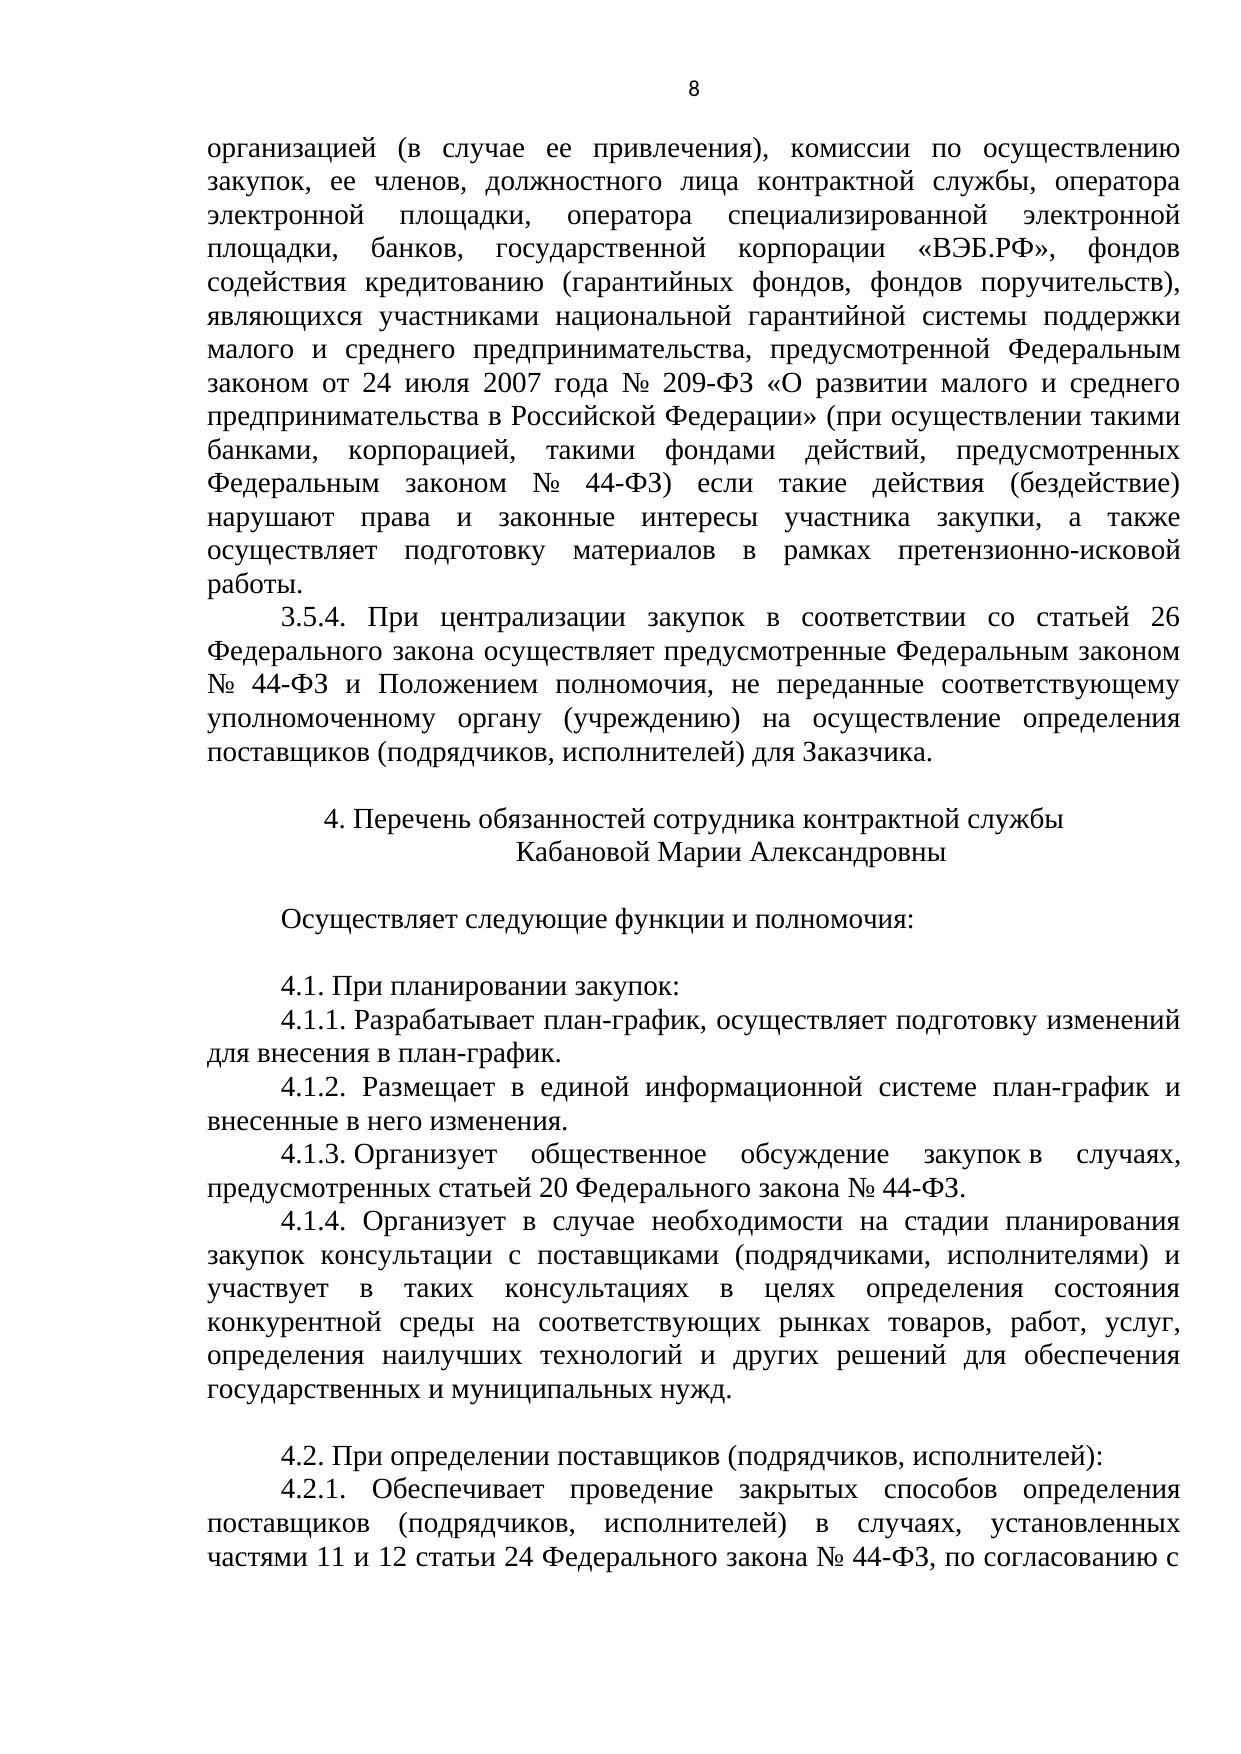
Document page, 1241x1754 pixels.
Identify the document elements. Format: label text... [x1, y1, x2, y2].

text 4.1.1. Разрабатывает план-график, осуществляет подготовку изменений для внесения в план-график. [207, 1002, 1181, 1069]
text 4.1. При планировании закупок: [207, 968, 1181, 1002]
text 4.1.2. Размещает в единой информационной системе план-график и внесенные в него изменения. [207, 1069, 1181, 1136]
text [207, 1472, 1181, 1572]
text 3.5.4. При централизации закупок в соответствии со статьей 26 Федерального закона осуществляет предусмотренные Федеральным законом № 44-ФЗ и Положением полномочия, не переданные соответствующему уполномоченному органу (учреждению) на осуществление определения поставщиков (подрядчиков, исполнителей) для Заказчика. [207, 599, 1181, 767]
text 4. Перечень обязанностей сотрудника контрактной службы [207, 801, 1181, 834]
text 4.2. При определении поставщиков (подрядчиков, исполнителей): [207, 1438, 1181, 1472]
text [207, 130, 1181, 599]
text 4.1.3. Организует общественное обсуждение закупок в случаях, предусмотренных статьей 20 Федерального закона № 44-ФЗ. [207, 1136, 1181, 1203]
text 4.1.4. Организует в случае необходимости на стадии планирования закупок консультации с поставщиками (подрядчиками, исполнителями) и участвует в таких консультациях в целях определения состояния конкурентной среды на соответствующих рынках товаров, работ, услуг, определения наилучших технологий и других решений для обеспечения государственных и муниципальных нужд. [207, 1203, 1181, 1404]
text Осуществляет следующие функции и полномочия: [207, 901, 1181, 935]
text Кабановой Марии Александровны [207, 834, 1181, 868]
